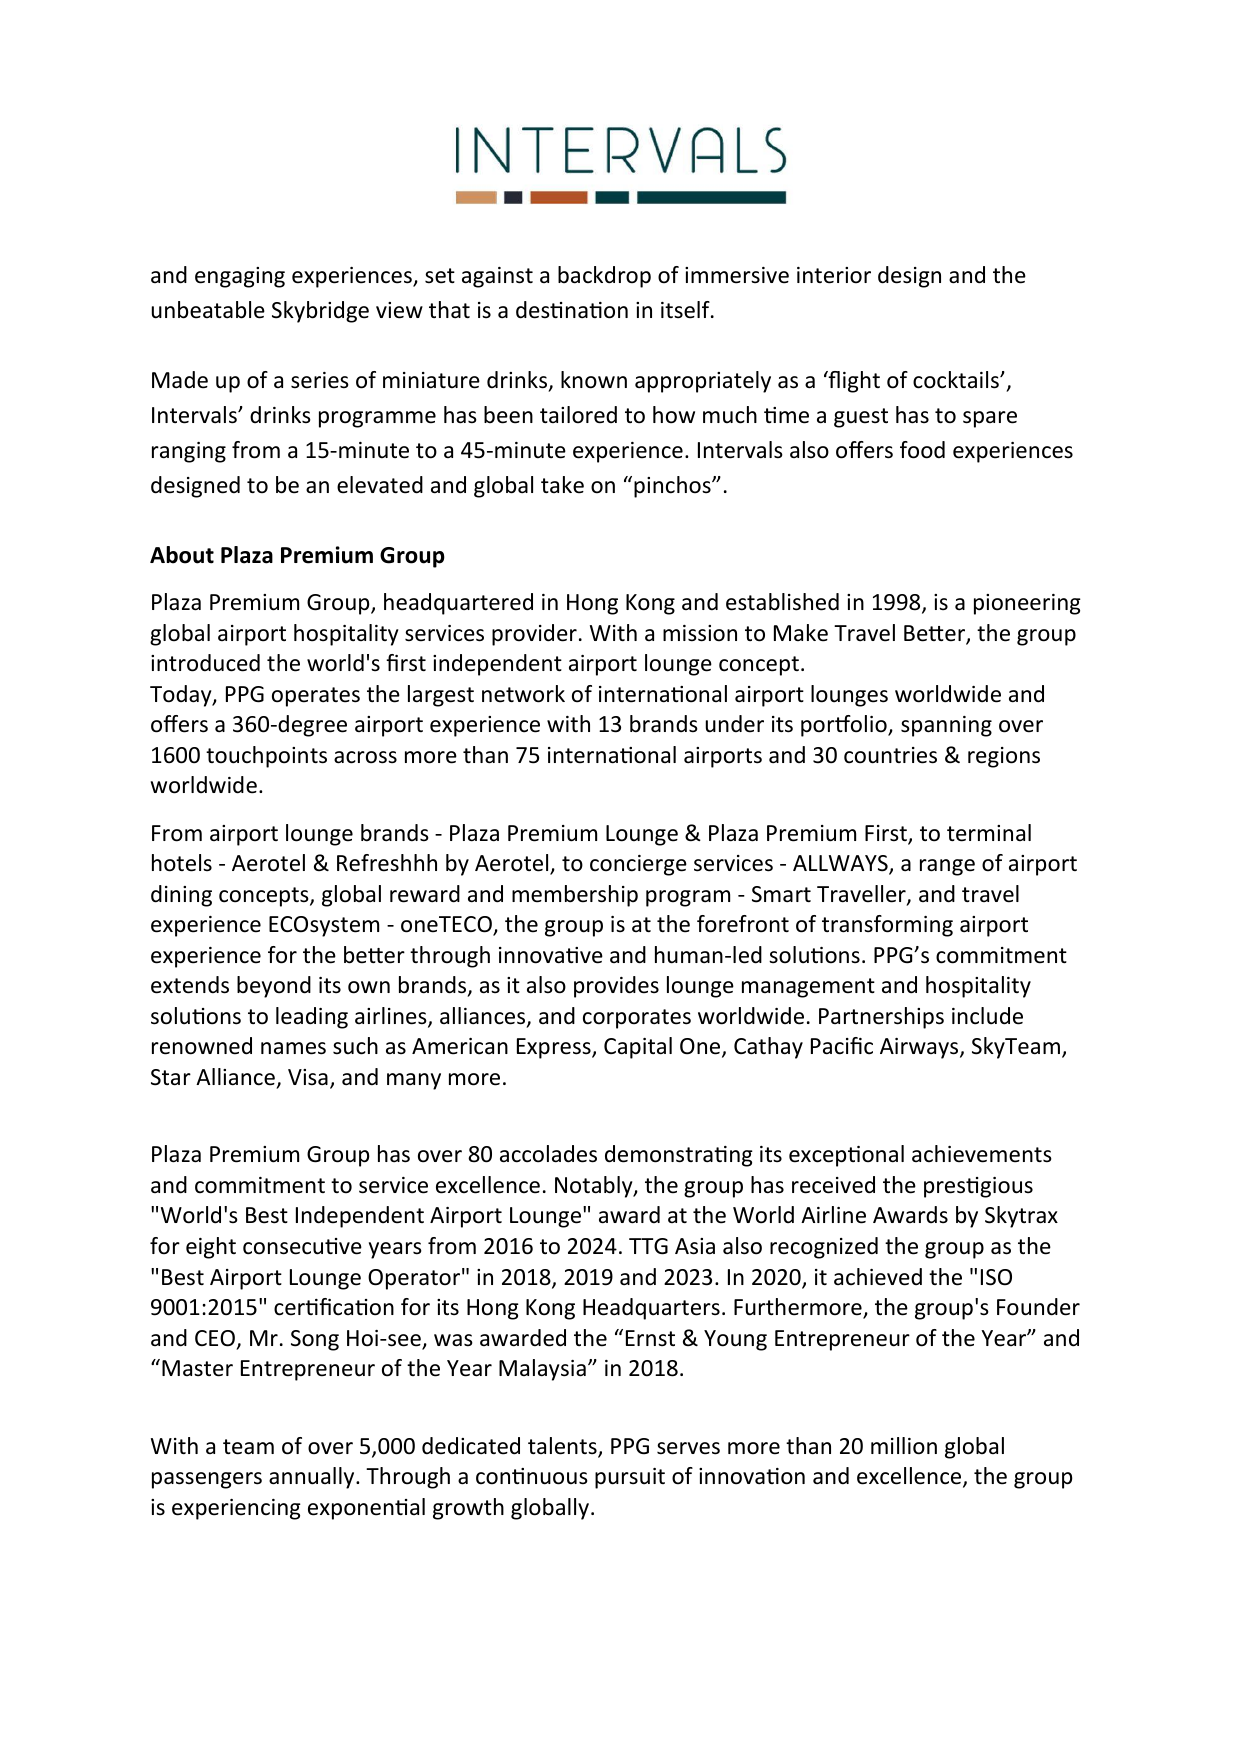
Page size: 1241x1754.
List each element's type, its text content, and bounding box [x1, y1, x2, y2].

picture [432, 75, 808, 255]
text Plaza Premium Group, headquartered in Hong Kong and established in 1998, is a pioneering global airport hospitality services provider. With a mission to Make Travel Better, the group introduced the world's first independent airport lounge concept. Today, PPG operates the largest network of international airport lounges worldwide and offers a 360-degree airport experience with 13 brands under its portfolio, spanning over 1600 touchpoints across more than 75 international airports and 30 countries & regions worldwide. [150, 586, 1090, 800]
text Plaza Premium Group has over 80 accolades demonstrating its exceptional achievements and commitment to service excellence. Notably, the group has received the prestigious "World's Best Independent Airport Lounge" award at the World Airline Awards by Skytrax for eight consecutive years from 2016 to 2024. TTG Asia also recognized the group as the "Best Airport Lounge Operator" in 2018, 2019 and 2023. In 2020, it achieved the "ISO 9001:2015" certification for its Hong Kong Headquarters. Furthermore, the group's Founder and CEO, Mr. Song Hoi-see, was awarded the “Ernst & Young Entrepreneur of the Year” and “Master Entrepreneur of the Year Malaysia” in 2018. [150, 1108, 1090, 1383]
text Made up of a series of miniature drinks, known appropriately as a ‘flight of cocktails’, Intervals’ drinks programme has been tailored to how much time a guest has to spare ranging from a 15-minute to a 45-minute experience. Intervals also offers food experiences designed to be an elevated and global take on “pinchos”. [150, 364, 1090, 500]
text About Plaza Premium Group [150, 539, 1090, 570]
text With a team of over 5,000 dedicated talents, PPG serves more than 20 million global passengers annually. Through a continuous pursuit of innovation and excellence, the group is experiencing exponential growth globally. [150, 1399, 1090, 1522]
text From airport lounge brands - Plaza Premium Lounge & Plaza Premium First, to terminal hotels - Aerotel & Refreshhh by Aerotel, to concierge services - ALLWAYS, a range of airport dining concepts, global reward and membership program - Smart Traveller, and travel experience ECOsystem - oneTECO, the group is at the forefront of transforming airport experience for the better through innovative and human-led solutions. PPG’s commitment extends beyond its own brands, as it also provides lounge management and hospitality solutions to leading airlines, alliances, and corporates worldwide. Partnerships include renowned names such as American Express, Capital One, Cathay Pacific Airways, SkyTeam, Star Alliance, Visa, and many more. [150, 817, 1090, 1091]
